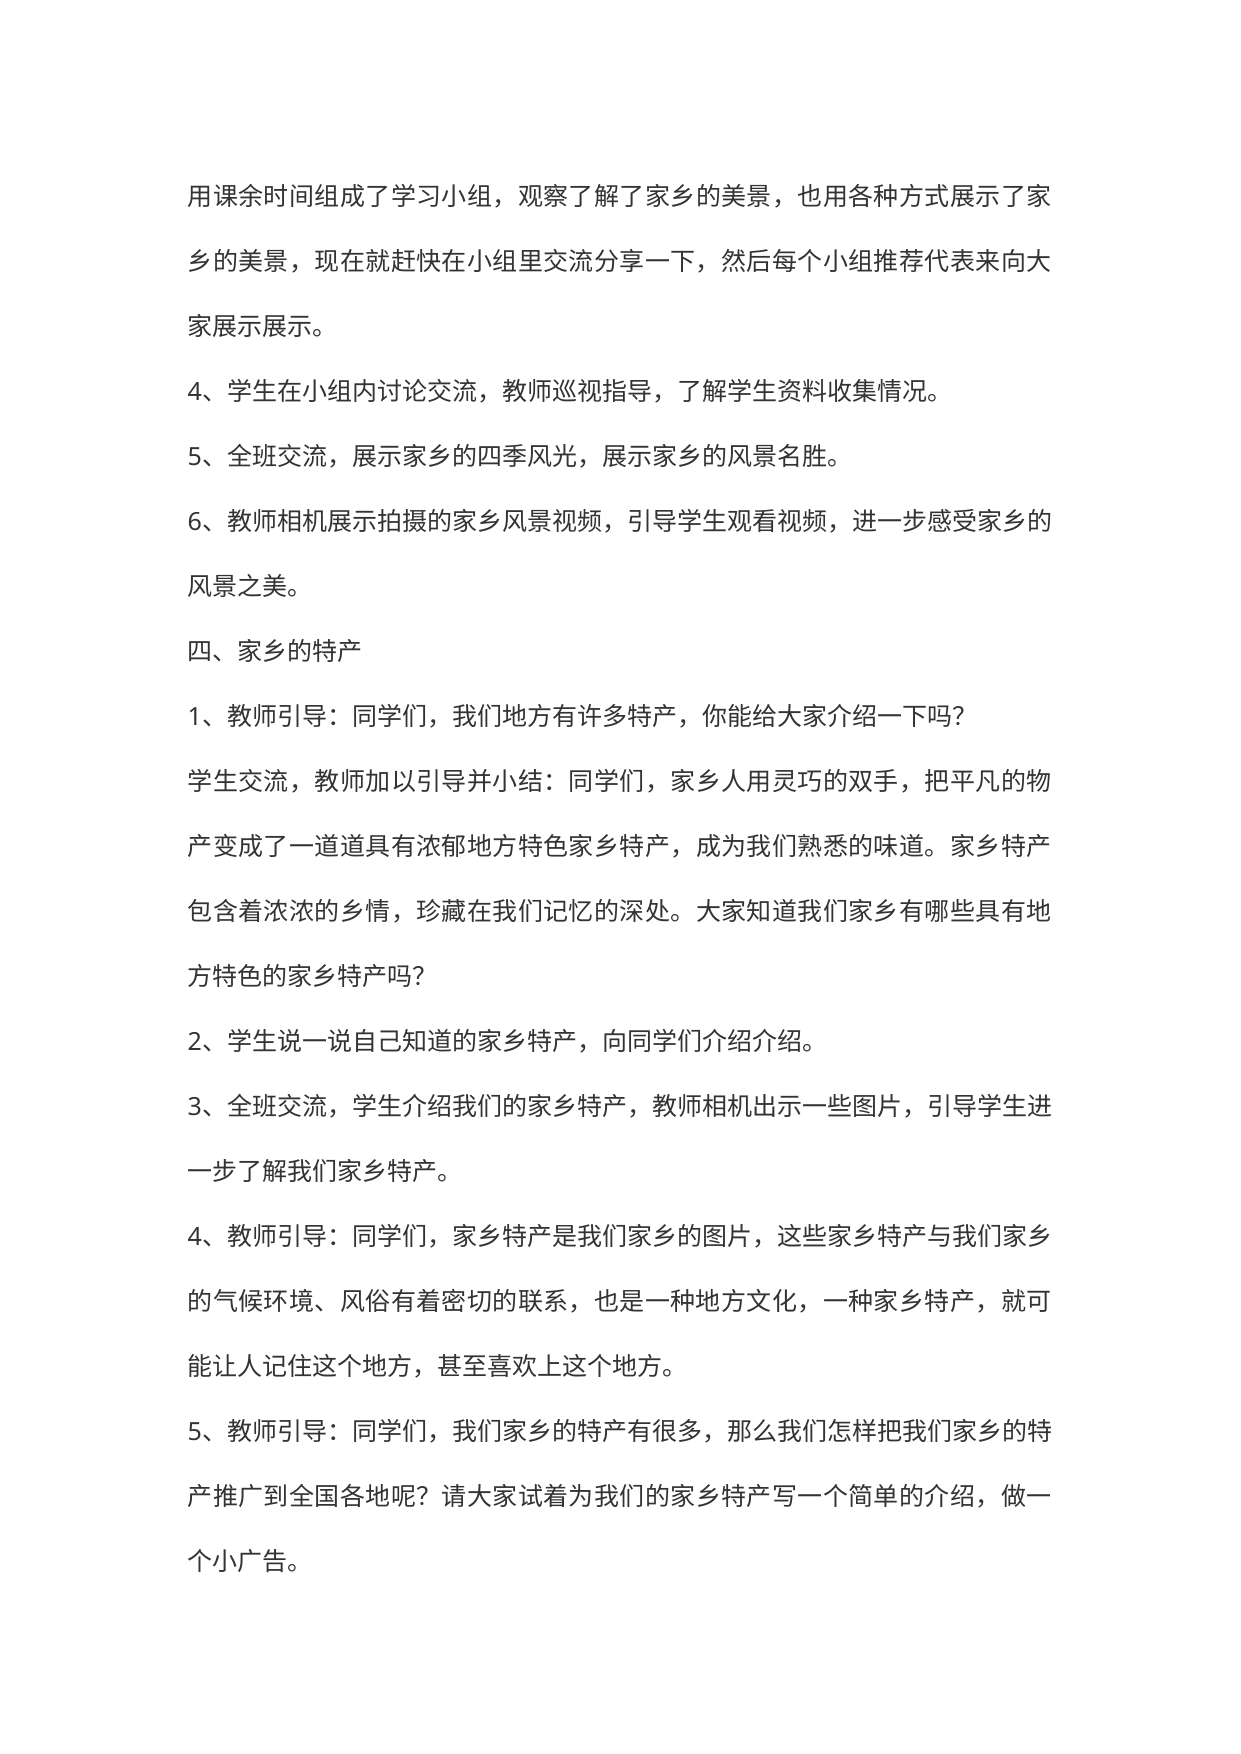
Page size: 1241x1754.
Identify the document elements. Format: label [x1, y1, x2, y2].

text [187, 162, 1053, 1592]
